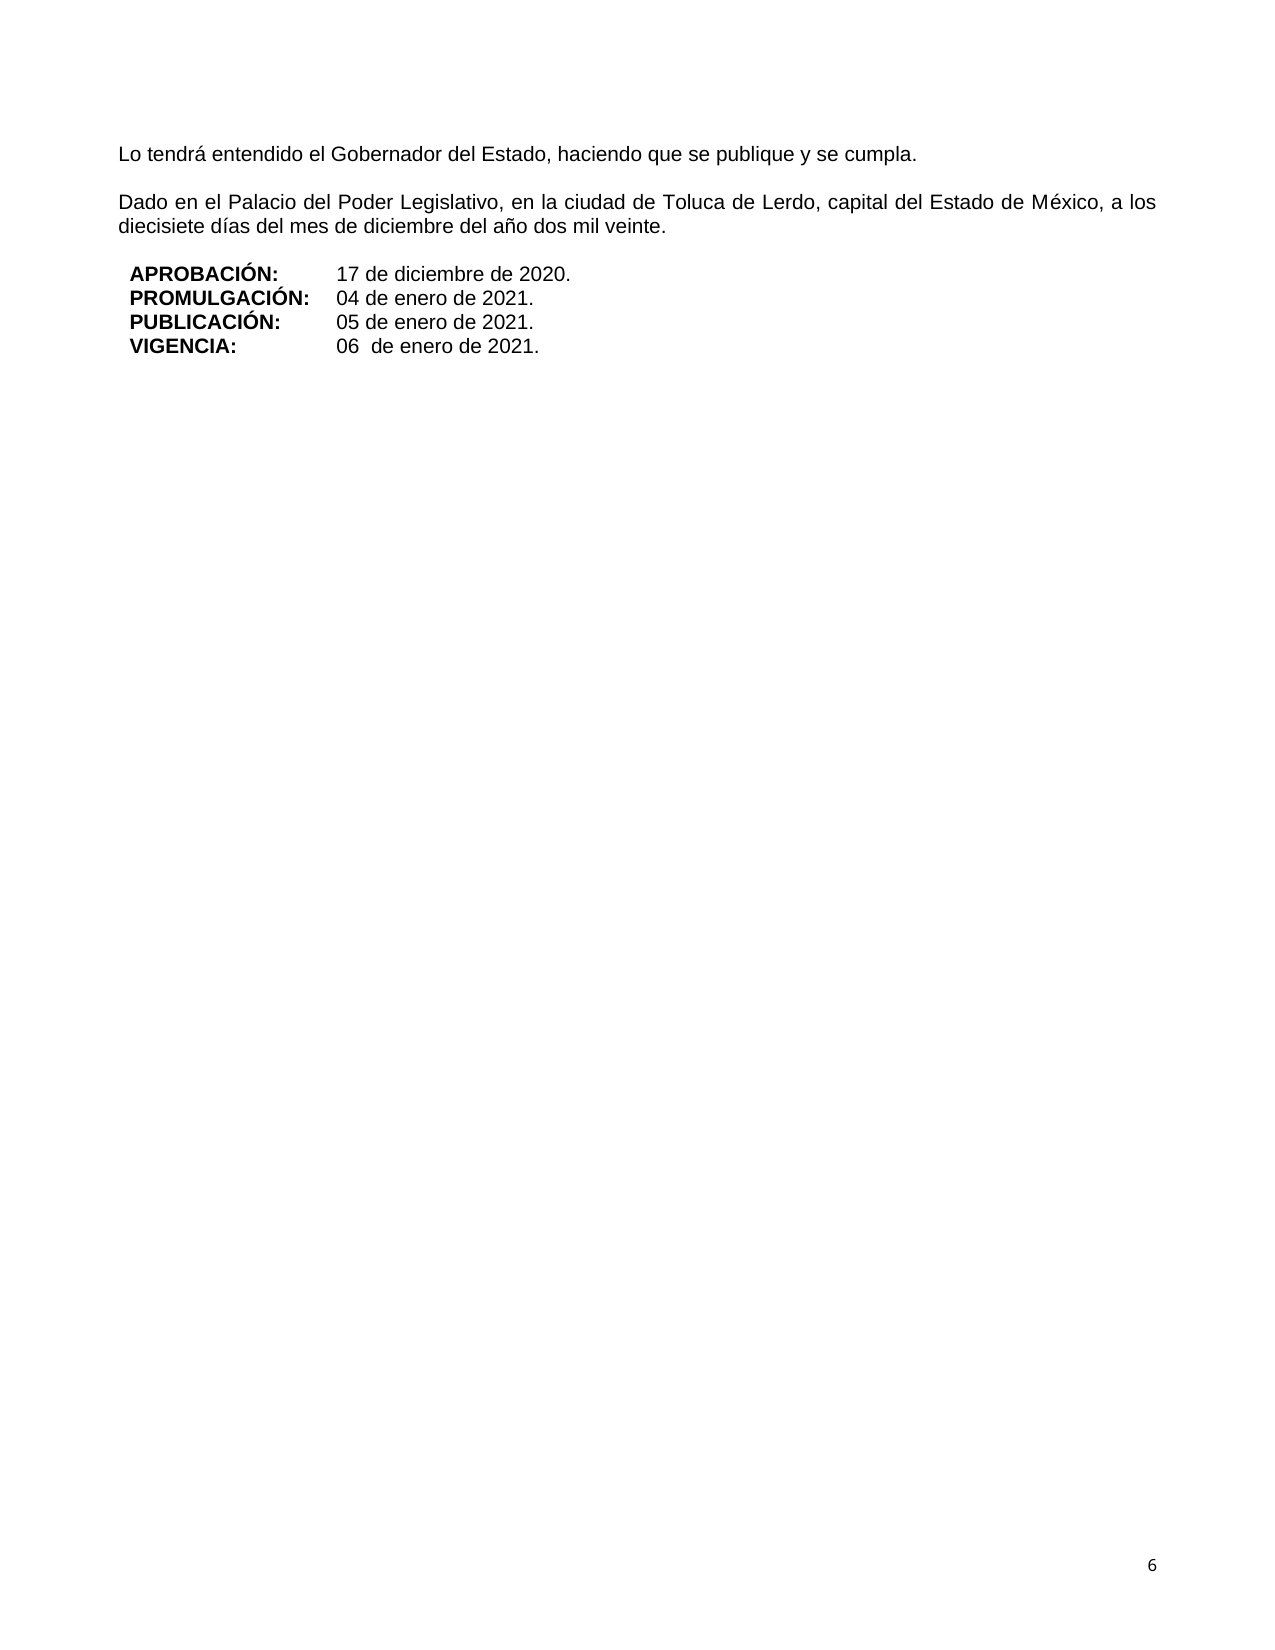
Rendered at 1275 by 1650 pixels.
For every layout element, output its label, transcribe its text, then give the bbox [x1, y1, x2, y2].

table_cell 06 de enero de 2021. [325, 334, 1112, 358]
table_cell 04 de enero de 2021. [325, 286, 1112, 310]
table_header APROBACIÓN: [118, 262, 325, 286]
table_cell PROMULGACIÓN: [118, 286, 325, 310]
text Dado en el Palacio del Poder Legislativo, en la ciudad de Toluca de Lerdo, capital del Estado de México, a los diecisiete días del mes de diciembre del año dos mil veinte. [118, 190, 1157, 238]
table_header 17 de diciembre de 2020. [325, 262, 1112, 286]
table_cell VIGENCIA: [118, 334, 325, 358]
table_cell PUBLICACIÓN: [118, 310, 325, 334]
text Lo tendrá entendido el Gobernador del Estado, haciendo que se publique y se cumpla. [118, 142, 1157, 166]
table_cell 05 de enero de 2021. [325, 310, 1112, 334]
